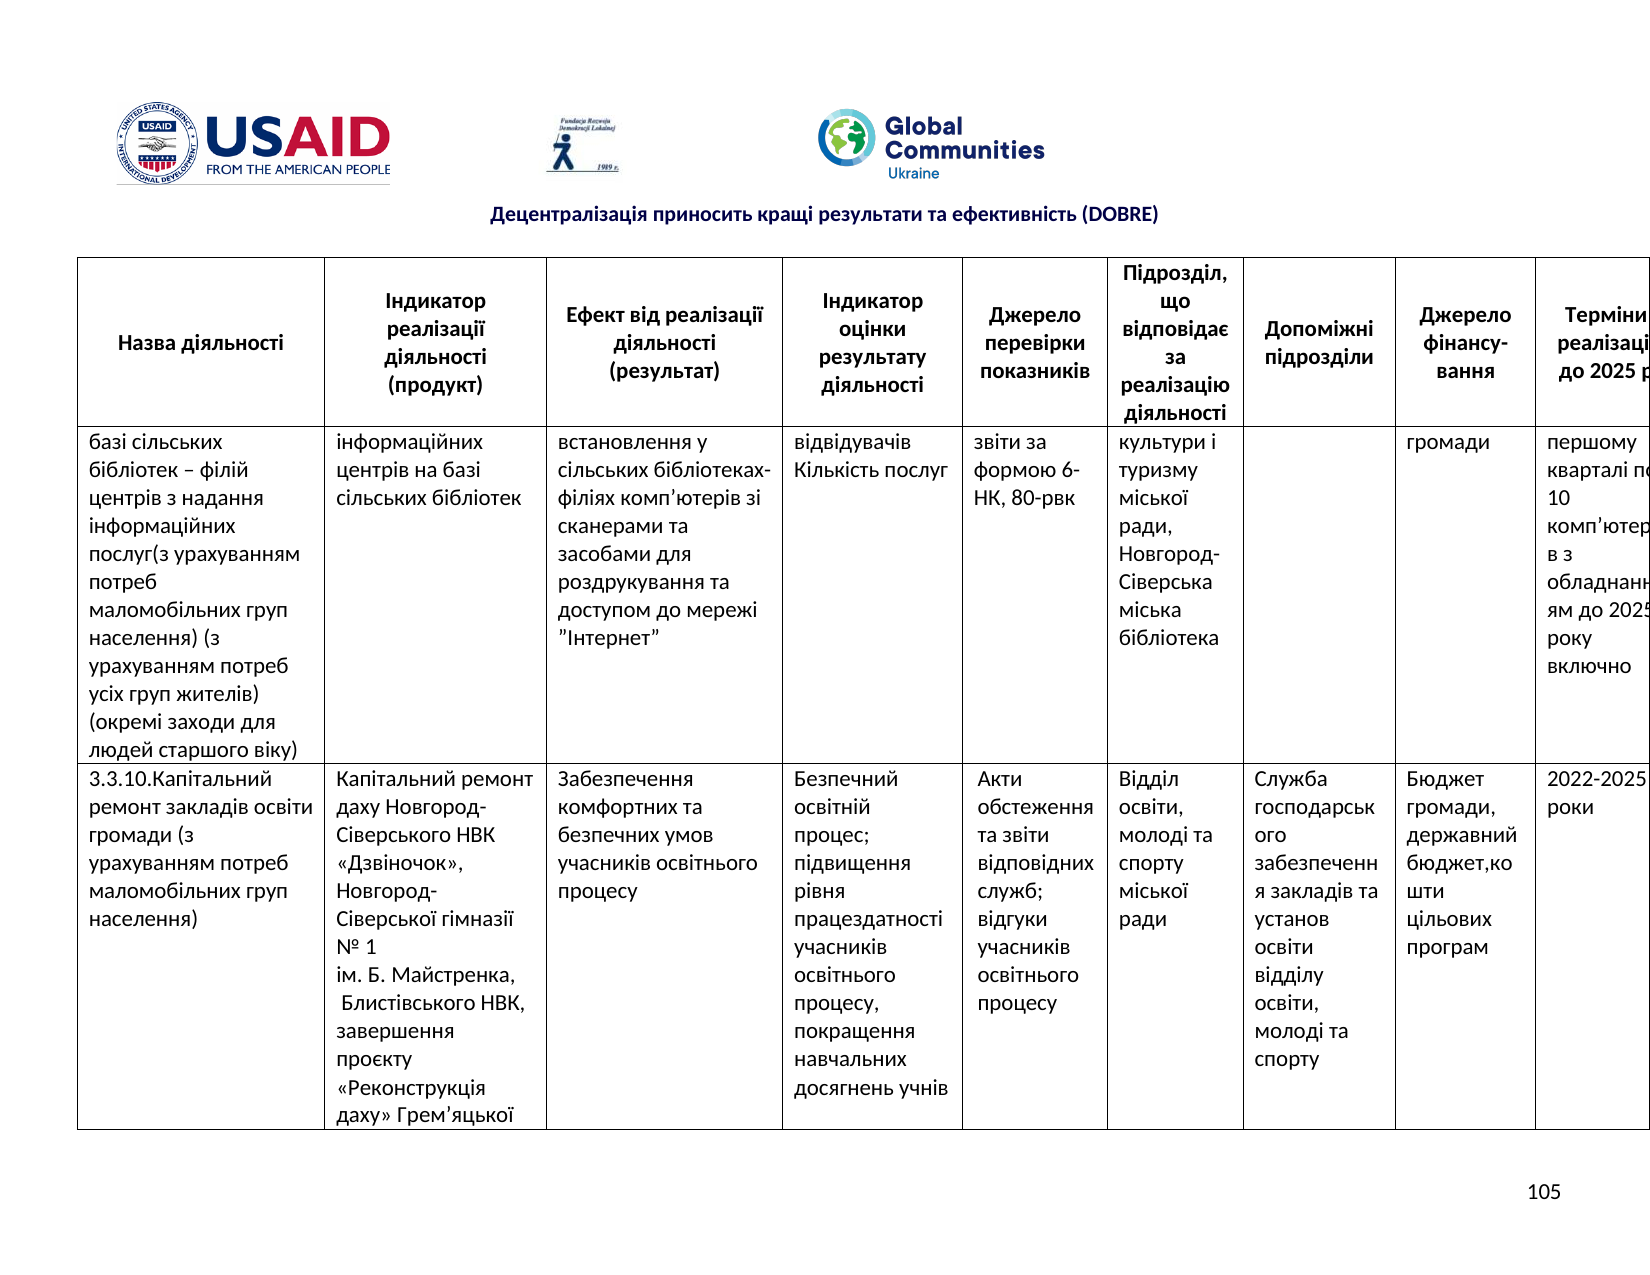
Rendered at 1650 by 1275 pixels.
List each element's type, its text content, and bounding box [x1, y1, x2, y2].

table_header Джерело фінансу-вання [1396, 258, 1535, 426]
table_cell Безпечний освітній процес; підвищення рівня працездатності учасників освітнього процесу, покращення навчальних досягнень учнів [783, 764, 962, 1129]
table_header Ефект від реалізації діяльності (результат) [547, 258, 782, 426]
picture [538, 100, 628, 188]
table_cell Відділ культури і туризму міської ради, Новгород-Сіверська міська бібліотека [1108, 427, 1243, 763]
table_cell 3.3.10.Капітальний ремонт закладів освіти громади (з урахуванням потреб маломобільних груп населення) [78, 764, 324, 1129]
table_cell Бюджет громади [1396, 427, 1535, 763]
table_cell Бюджет громади, державний бюджет,кошти цільових програм [1396, 764, 1535, 1129]
table_header Індикатор оцінки результату діяльності [783, 258, 962, 426]
table_cell Акти обстеження та звіти відповідних служб; відгуки учасників освітнього процесу [963, 764, 1107, 1129]
table_header Назва діяльності [78, 258, 324, 426]
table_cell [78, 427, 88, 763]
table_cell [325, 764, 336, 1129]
table_header Терміни реалізації до 2025 р [1536, 258, 1649, 426]
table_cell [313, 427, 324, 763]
table_header Допоміжні підрозділи [1244, 258, 1395, 426]
picture [813, 104, 1049, 183]
table_cell Щороку у першому кварталі по 10 комп’ютерів з обладнанням до 2025 року включно [1536, 427, 1649, 763]
table_cell Забезпечення комфортних та безпечних умов учасників освітнього процесу [547, 764, 782, 1129]
table_cell 2022-2025 роки [1536, 764, 1649, 1129]
table_cell Придбання та встановлення у сільських бібліотеках-філіях комп’ютерів зі сканерами та засобами для роздрукування та доступом до мережі ”Інтернет” [547, 427, 782, 763]
table_cell Відділ освіти, молоді та спорту міської ради [1108, 764, 1243, 1129]
table_header Індикатор реалізації діяльності (продукт) [325, 258, 546, 426]
table_cell [1244, 427, 1395, 763]
table_cell Статистичні звіти за формою 6-НК, 80-рвк [963, 427, 1107, 763]
table_cell Створено 17 інформаційних центрів на базі сільських бібліотек [325, 427, 546, 763]
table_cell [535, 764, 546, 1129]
table_cell Кількість відвідувачів Кількість послуг [783, 427, 962, 763]
table_cell Служба господарського забезпечення закладів та установ освіти відділу освіти, молоді та спорту [1244, 764, 1395, 1129]
table_header Джерело перевірки показників [963, 258, 1107, 426]
picture [116, 102, 390, 185]
